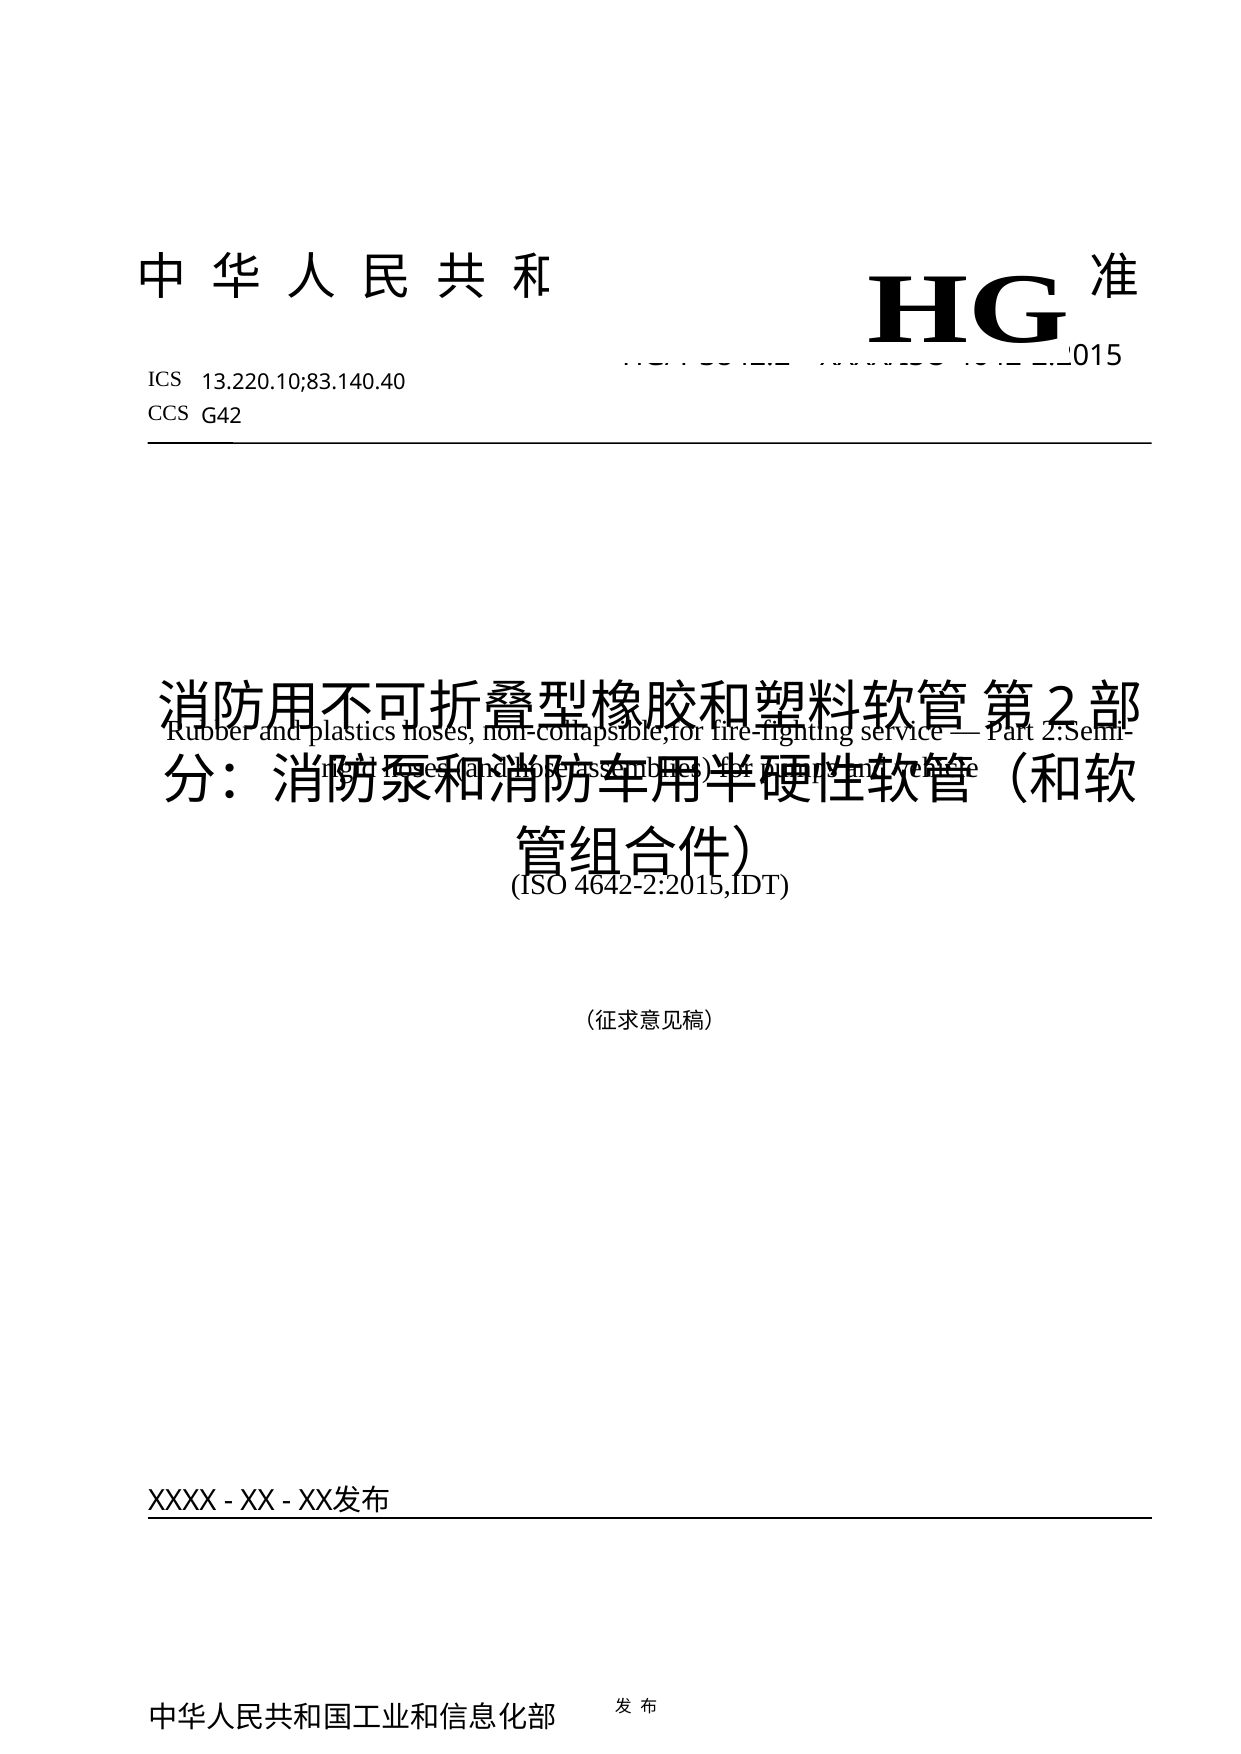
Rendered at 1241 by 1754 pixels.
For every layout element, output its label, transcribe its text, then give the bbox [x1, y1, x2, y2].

text HG/T 3842.2—XXXX/ISO 4642-2:2015 [148, 342, 1122, 371]
text （征求意见稿） [148, 1003, 1152, 1034]
text XXXX - XX - XX发布 [148, 1477, 564, 1519]
text (ISO 4642-2:2015,IDT) [148, 863, 1152, 901]
table_cell G42 [201, 396, 1123, 430]
text Rubber and plastics hoses, non-collapsible,for fire-fighting service — Part 2:Semi-rigid hoses (and hose assemblies) for pumps and vehicle [148, 709, 1152, 784]
table_header 13.220.10;83.140.40 [201, 366, 1123, 396]
text 消防用不可折叠型橡胶和塑料软管 第2部分：消防泵和消防车用半硬性软管（和软管组合件） [148, 667, 1152, 709]
text 消防用不可折叠型橡胶和塑料软管 第2部分：消防泵和消防车用半硬性软管（和软管组合件） [148, 784, 1152, 863]
table_cell CCS [148, 396, 201, 430]
table_header ICS [148, 371, 201, 396]
text 中华人民共和国化工行业标准 [136, 236, 1140, 301]
text 中华人民共和国工业和信息化部 发布 [148, 1693, 657, 1735]
